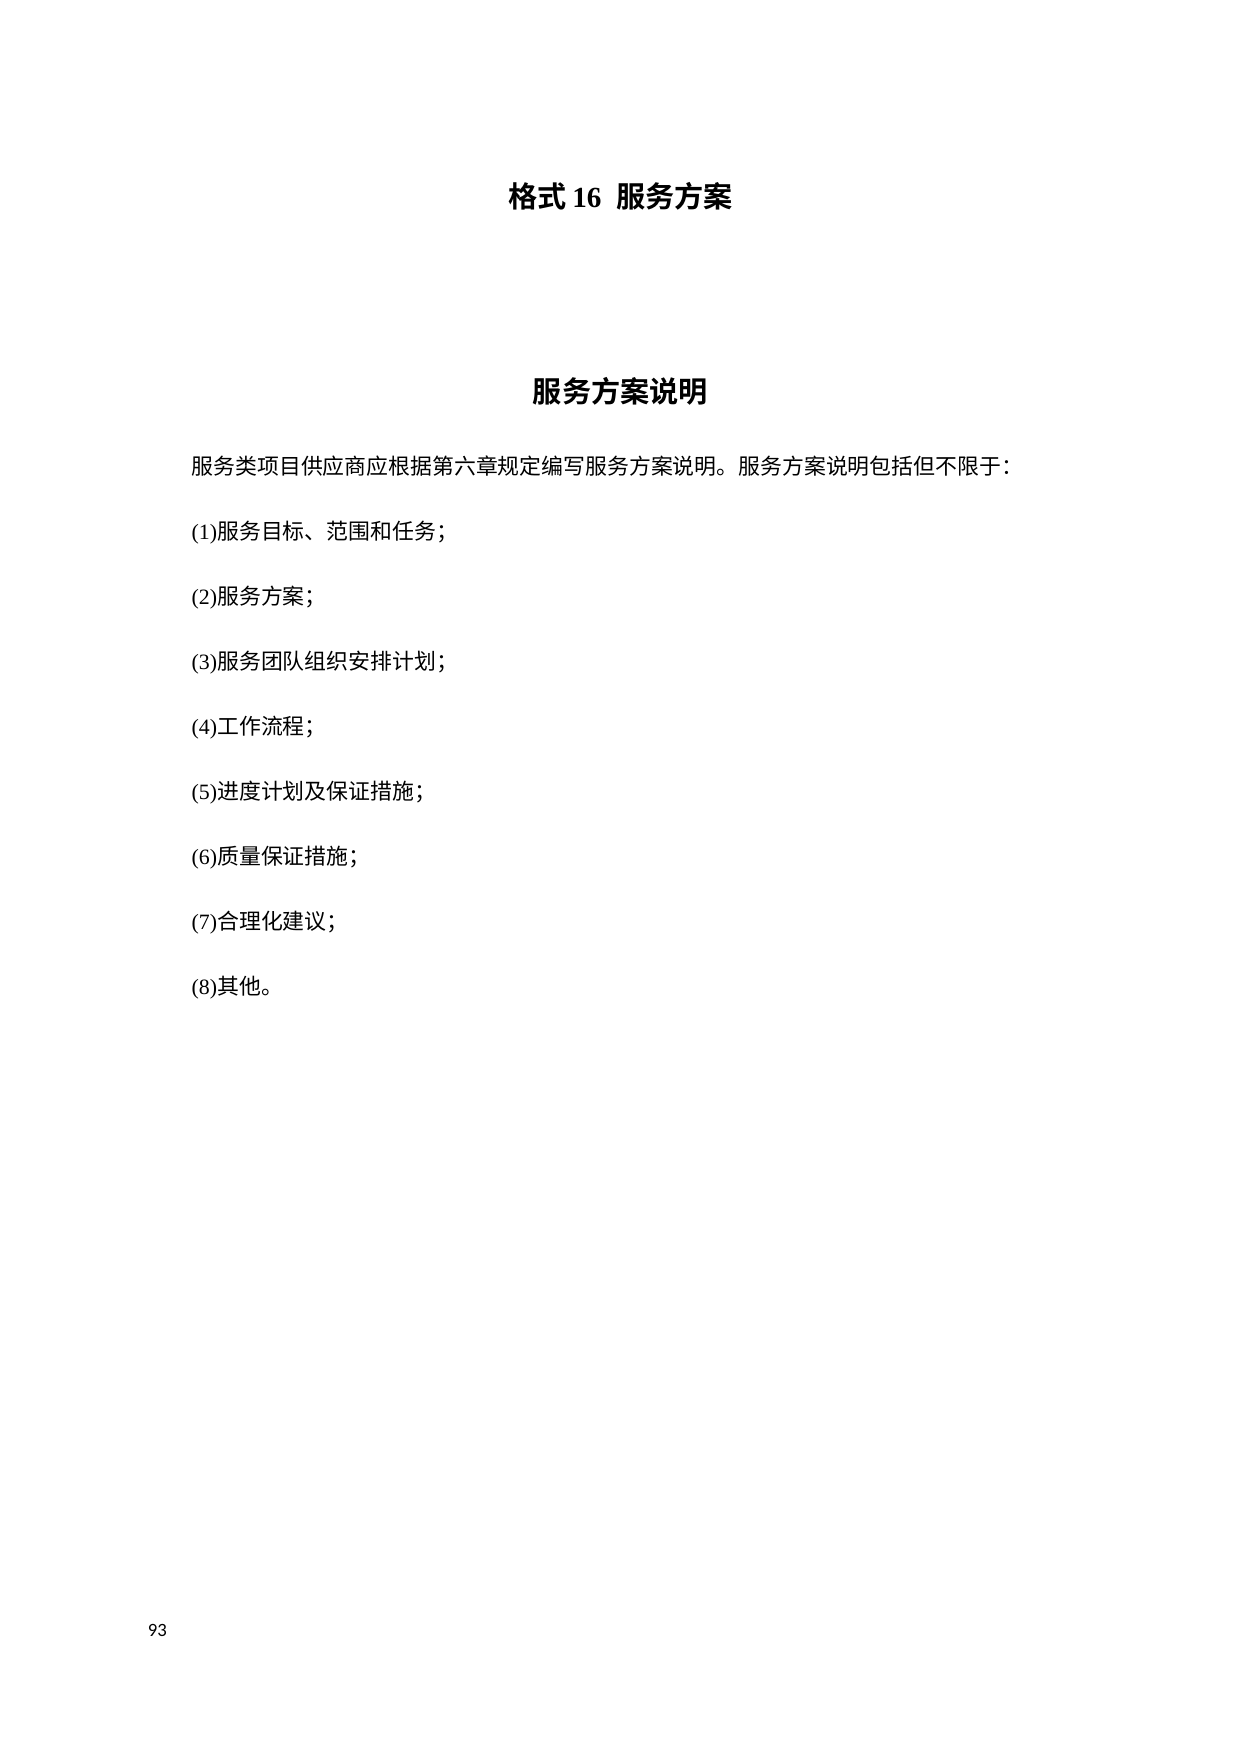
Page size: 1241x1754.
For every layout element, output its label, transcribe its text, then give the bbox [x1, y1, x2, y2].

text 服务类项目供应商应根据第六章规定编写服务方案说明。服务方案说明包括但不限于： [148, 448, 1092, 481]
text (1)服务目标、范围和任务； [148, 513, 1092, 546]
text (5)进度计划及保证措施； [148, 773, 1092, 806]
text (4)工作流程； [148, 708, 1092, 741]
text (2)服务方案； [148, 578, 1092, 611]
text (3)服务团队组织安排计划； [148, 643, 1092, 676]
text (6)质量保证措施； [148, 838, 1092, 871]
text (7)合理化建议； [148, 903, 1092, 936]
text 格式16 服务方案 [148, 162, 1092, 227]
text (8)其他。 [148, 968, 1092, 1001]
text 服务方案说明 [148, 368, 1092, 411]
